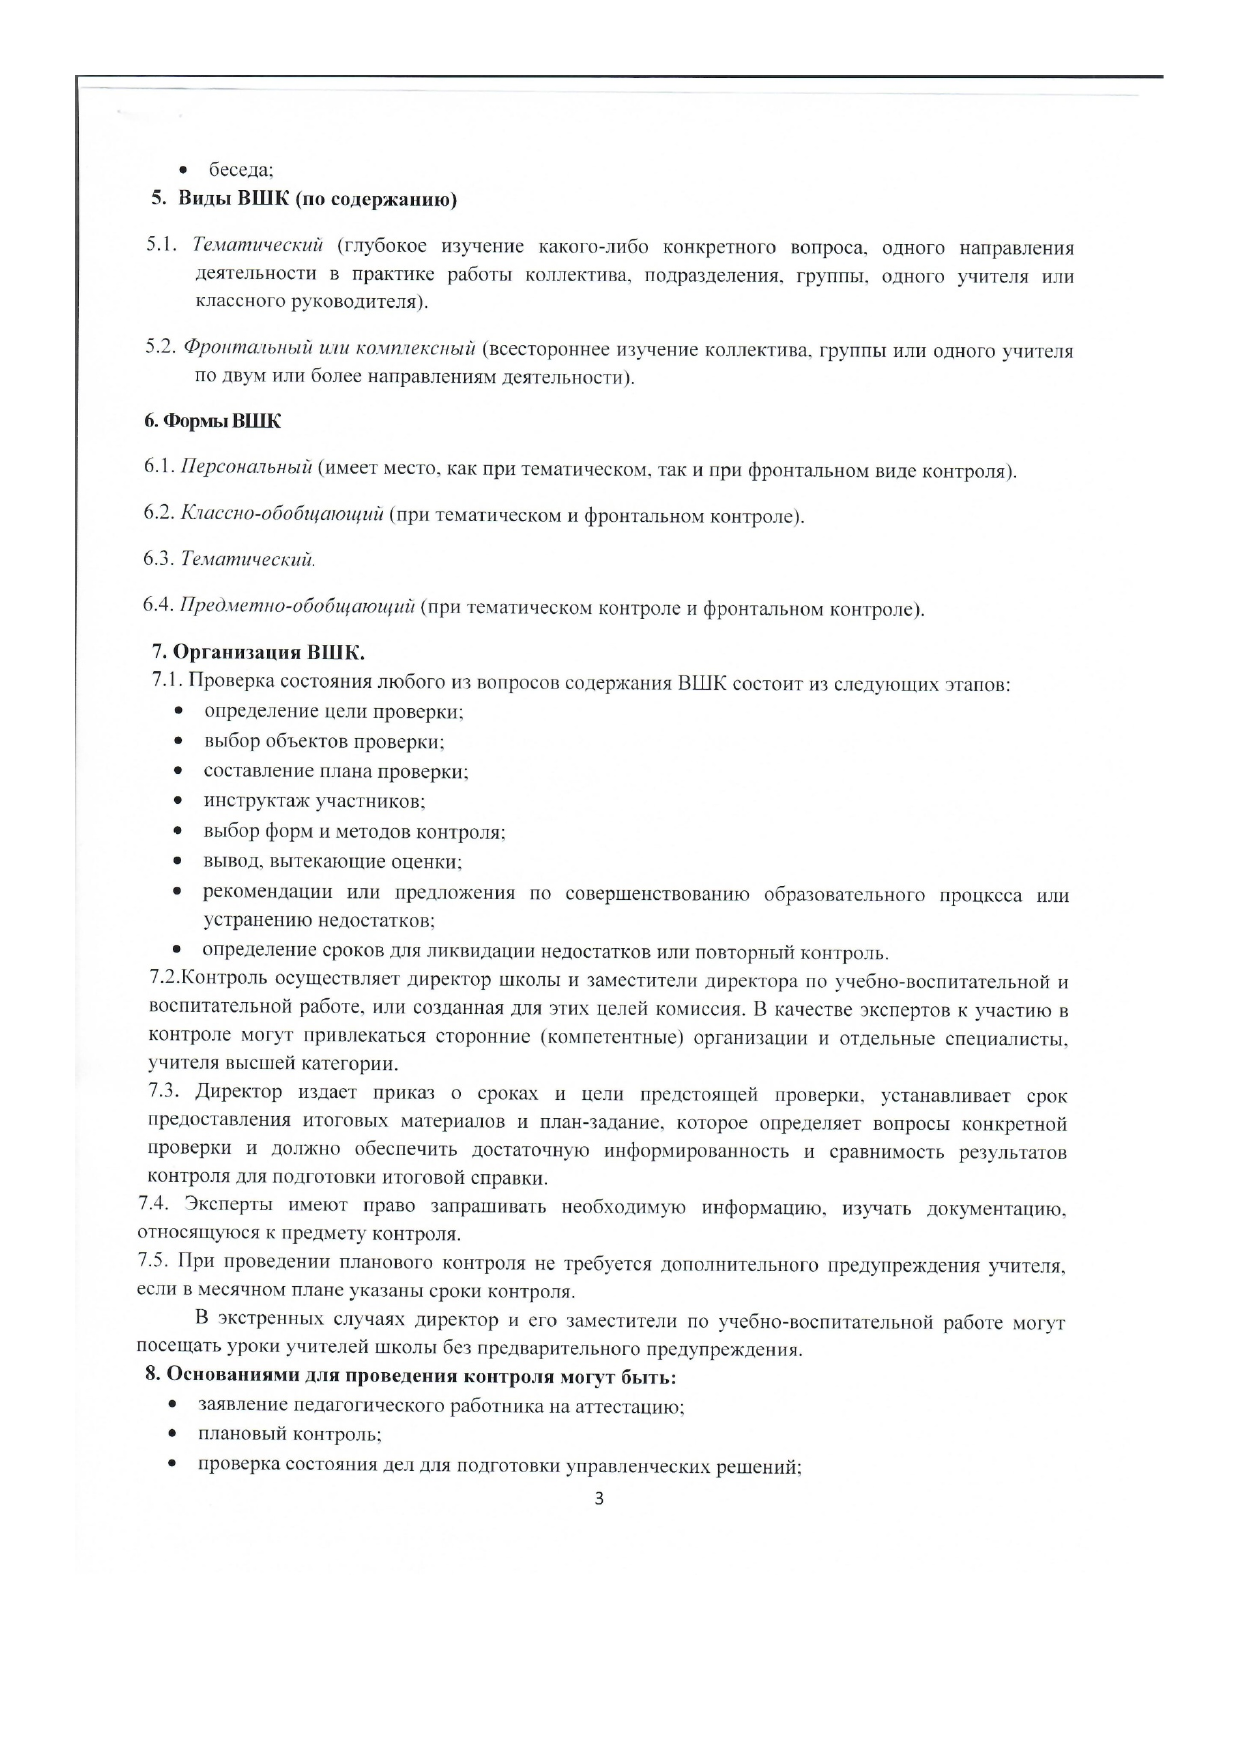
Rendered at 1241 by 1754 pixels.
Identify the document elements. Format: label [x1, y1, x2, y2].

picture [75, 75, 1166, 1575]
